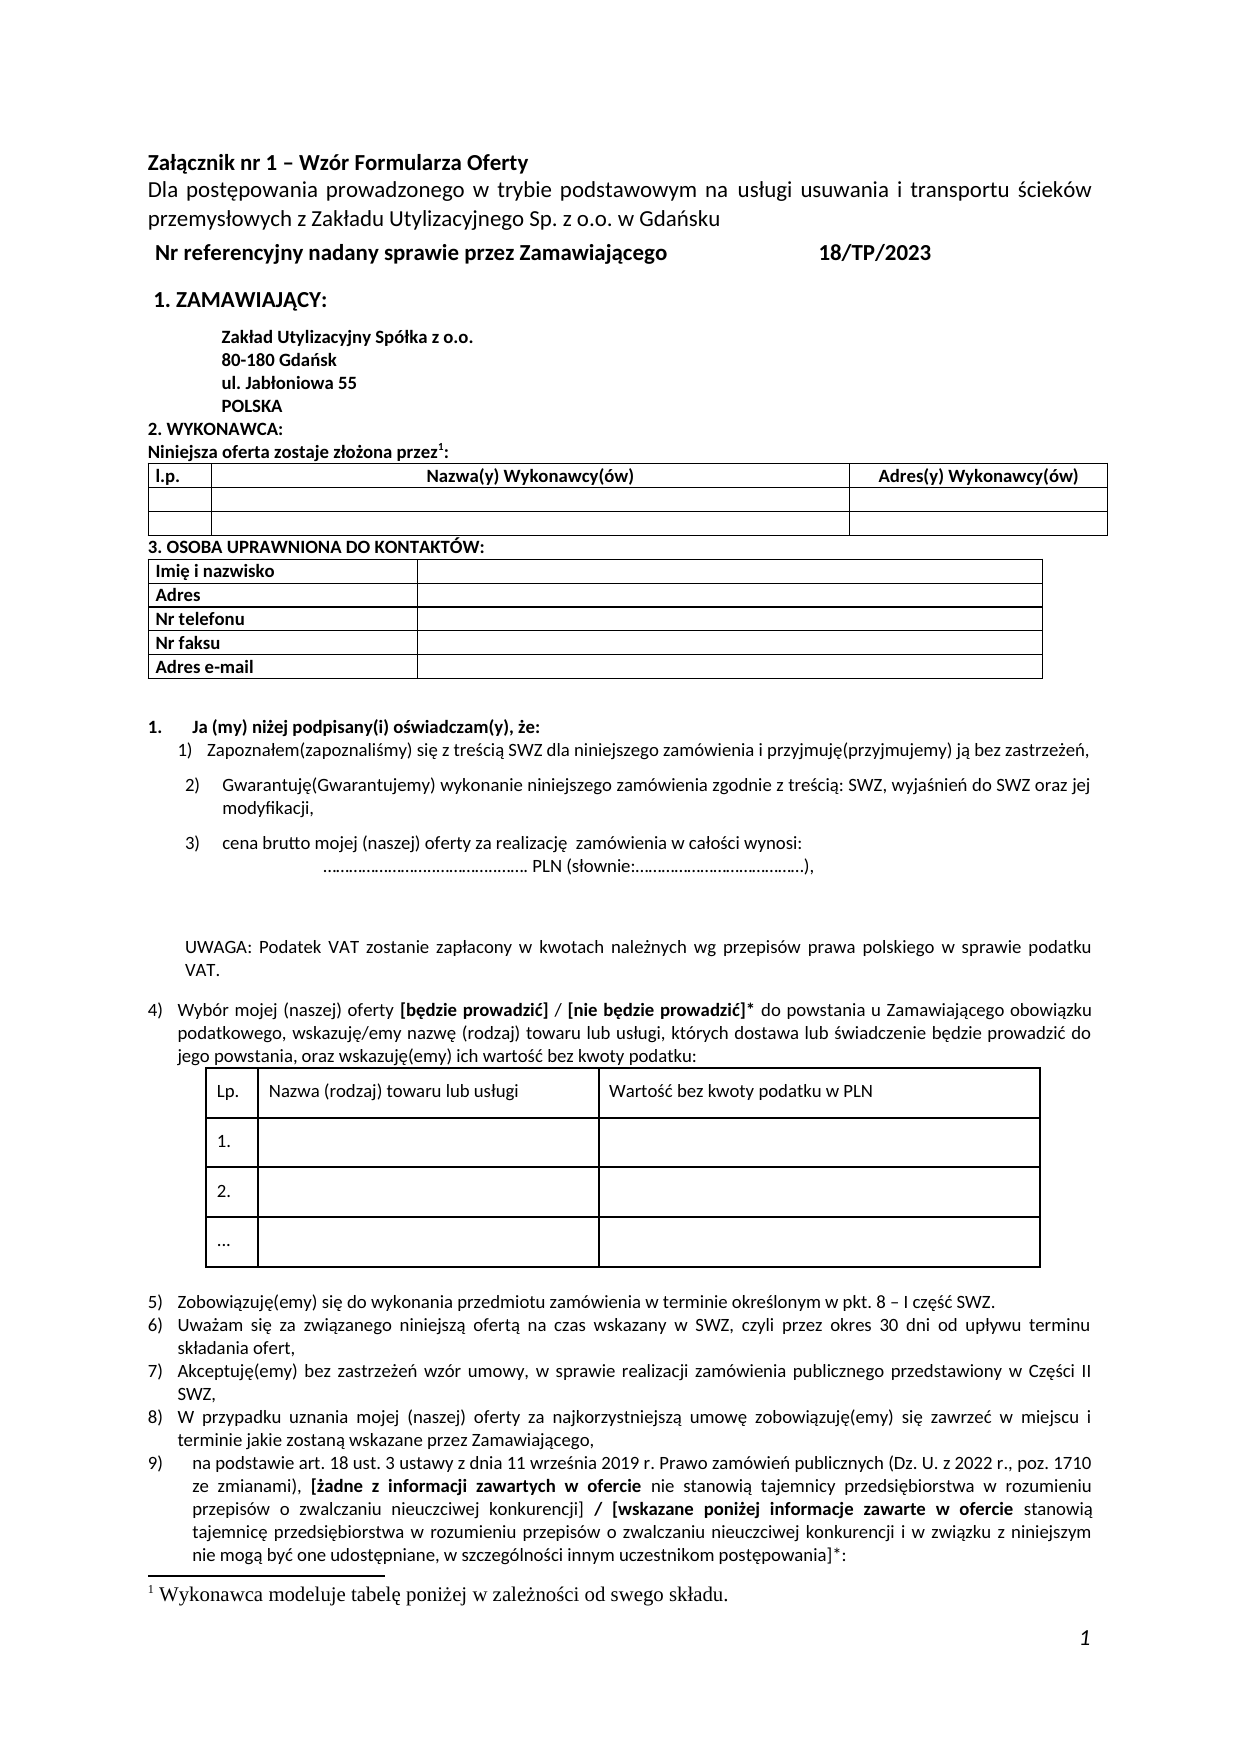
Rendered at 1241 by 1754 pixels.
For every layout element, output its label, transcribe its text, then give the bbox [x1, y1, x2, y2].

table_header 18/TP/2023 [811, 232, 1107, 278]
list Zapoznałem(zapoznaliśmy) się z treścią SWZ dla niniejszego zamówienia i przyjmuję(przyjmujemy) ją bez zastrzeżeń, [177, 738, 1093, 761]
table_cell [149, 512, 211, 534]
text 2. WYKONAWCA: [148, 417, 1093, 440]
list Gwarantuję(Gwarantujemy) wykonanie niniejszego zamówienia zgodnie z treścią: SWZ, wyjaśnień do SWZ oraz jej modyfikacji, [185, 773, 1093, 819]
table_cell [418, 631, 1042, 654]
table_cell [600, 1119, 1039, 1166]
text 3. OSOBA UPRAWNIONA DO KONTAKTÓW: [148, 536, 1093, 558]
table_cell [259, 1119, 598, 1166]
list Akceptuję(emy) bez zastrzeżeń wzór umowy, w sprawie realizacji zamówienia publicznego przedstawiony w Części II SWZ, [148, 1359, 1093, 1405]
table_cell [418, 584, 1042, 606]
table_cell Nr faksu [149, 631, 417, 654]
text Zakład Utylizacyjny Spółka z o.o. [221, 325, 1093, 348]
table_cell [418, 655, 1042, 678]
table_cell Adres e-mail [149, 655, 417, 678]
table_cell [149, 488, 211, 511]
text ul. Jabłoniowa 55 [221, 371, 1093, 394]
table_header Nr referencyjny nadany sprawie przez Zamawiającego [148, 232, 811, 278]
table_cell [259, 1168, 598, 1216]
table_header Adres(y) Wykonawcy(ów) [850, 464, 1107, 487]
list W przypadku uznania mojej (naszej) oferty za najkorzystniejszą umowę zobowiązuję(emy) się zawrzeć w miejscu i terminie jakie zostaną wskazane przez Zamawiającego, [148, 1405, 1093, 1451]
table_cell [212, 512, 849, 534]
list cena brutto mojej (naszej) oferty za realizację zamówienia w całości wynosi: [185, 831, 1093, 854]
table_header Nazwa(y) Wykonawcy(ów) [212, 464, 849, 487]
list Zobowiązuję(emy) się do wykonania przedmiotu zamówienia w terminie określonym w pkt. 8 – I część SWZ. [148, 1291, 1093, 1313]
table_cell Adres [149, 584, 417, 606]
text 80-180 Gdańsk [221, 348, 1093, 371]
table_header Wartość bez kwoty podatku w PLN [600, 1069, 1039, 1117]
list Ja (my) niżej podpisany(i) oświadczam(y), że: [148, 715, 1093, 738]
text UWAGA: Podatek VAT zostanie zapłacony w kwotach należnych wg przepisów prawa polskiego w sprawie podatku VAT. [185, 936, 1093, 981]
text 1. ZAMAWIAJĄCY: [153, 285, 1093, 313]
table_header Nazwa (rodzaj) towaru lub usługi [259, 1069, 598, 1117]
table_header Imię i nazwisko [149, 560, 417, 582]
table_cell [850, 512, 1107, 534]
table_header Lp. [207, 1069, 257, 1117]
text ……………………..…………..……. PLN (słownie:…………………………………), [133, 854, 1093, 877]
table_cell 1. [207, 1119, 257, 1166]
table_cell [212, 488, 849, 511]
table_cell [600, 1218, 1039, 1266]
text Dla postępowania prowadzonego w trybie podstawowym na usługi usuwania i transportu ścieków przemysłowych z Zakładu Utylizacyjnego Sp. z o.o. w Gdańsku [148, 176, 1093, 232]
text Niniejsza oferta zostaje złożona przez: [148, 440, 1093, 463]
table_cell Nr telefonu [149, 608, 417, 630]
list Uważam się za związanego niniejszą ofertą na czas wskazany w SWZ, czyli przez okres 30 dni od upływu terminu składania ofert, [148, 1313, 1093, 1359]
table_header [418, 560, 1042, 582]
list Wybór mojej (naszej) oferty [będzie prowadzić] / [nie będzie prowadzić]* do powstania u Zamawiającego obowiązku podatkowego, wskazuję/emy nazwę (rodzaj) towaru lub usługi, których dostawa lub świadczenie będzie prowadzić do jego powstania, oraz wskazuję(emy) ich wartość bez kwoty podatku: [148, 998, 1093, 1067]
text Załącznik nr 1 – Wzór Formularza Oferty [148, 148, 1093, 176]
text POLSKA [221, 394, 1093, 417]
table_cell [850, 488, 1107, 511]
table_cell [418, 608, 1042, 630]
table_cell 2. [207, 1168, 257, 1216]
table_cell [259, 1218, 598, 1266]
list na podstawie art. 18 ust. 3 ustawy z dnia 11 września 2019 r. Prawo zamówień publicznych (Dz. U. z 2022 r., poz. 1710 ze zmianami), [żadne z informacji zawartych w ofercie nie stanowią tajemnicy przedsiębiorstwa w rozumieniu przepisów o zwalczaniu nieuczciwej konkurencji] / [wskazane poniżej informacje zawarte w ofercie stanowią tajemnicę przedsiębiorstwa w rozumieniu przepisów o zwalczaniu nieuczciwej konkurencji i w związku z niniejszym nie mogą być one udostępniane, w szczególności innym uczestnikom postępowania]*: [148, 1451, 1093, 1566]
table_header l.p. [149, 464, 211, 487]
table_cell ... [207, 1218, 257, 1266]
table_cell [600, 1168, 1039, 1216]
